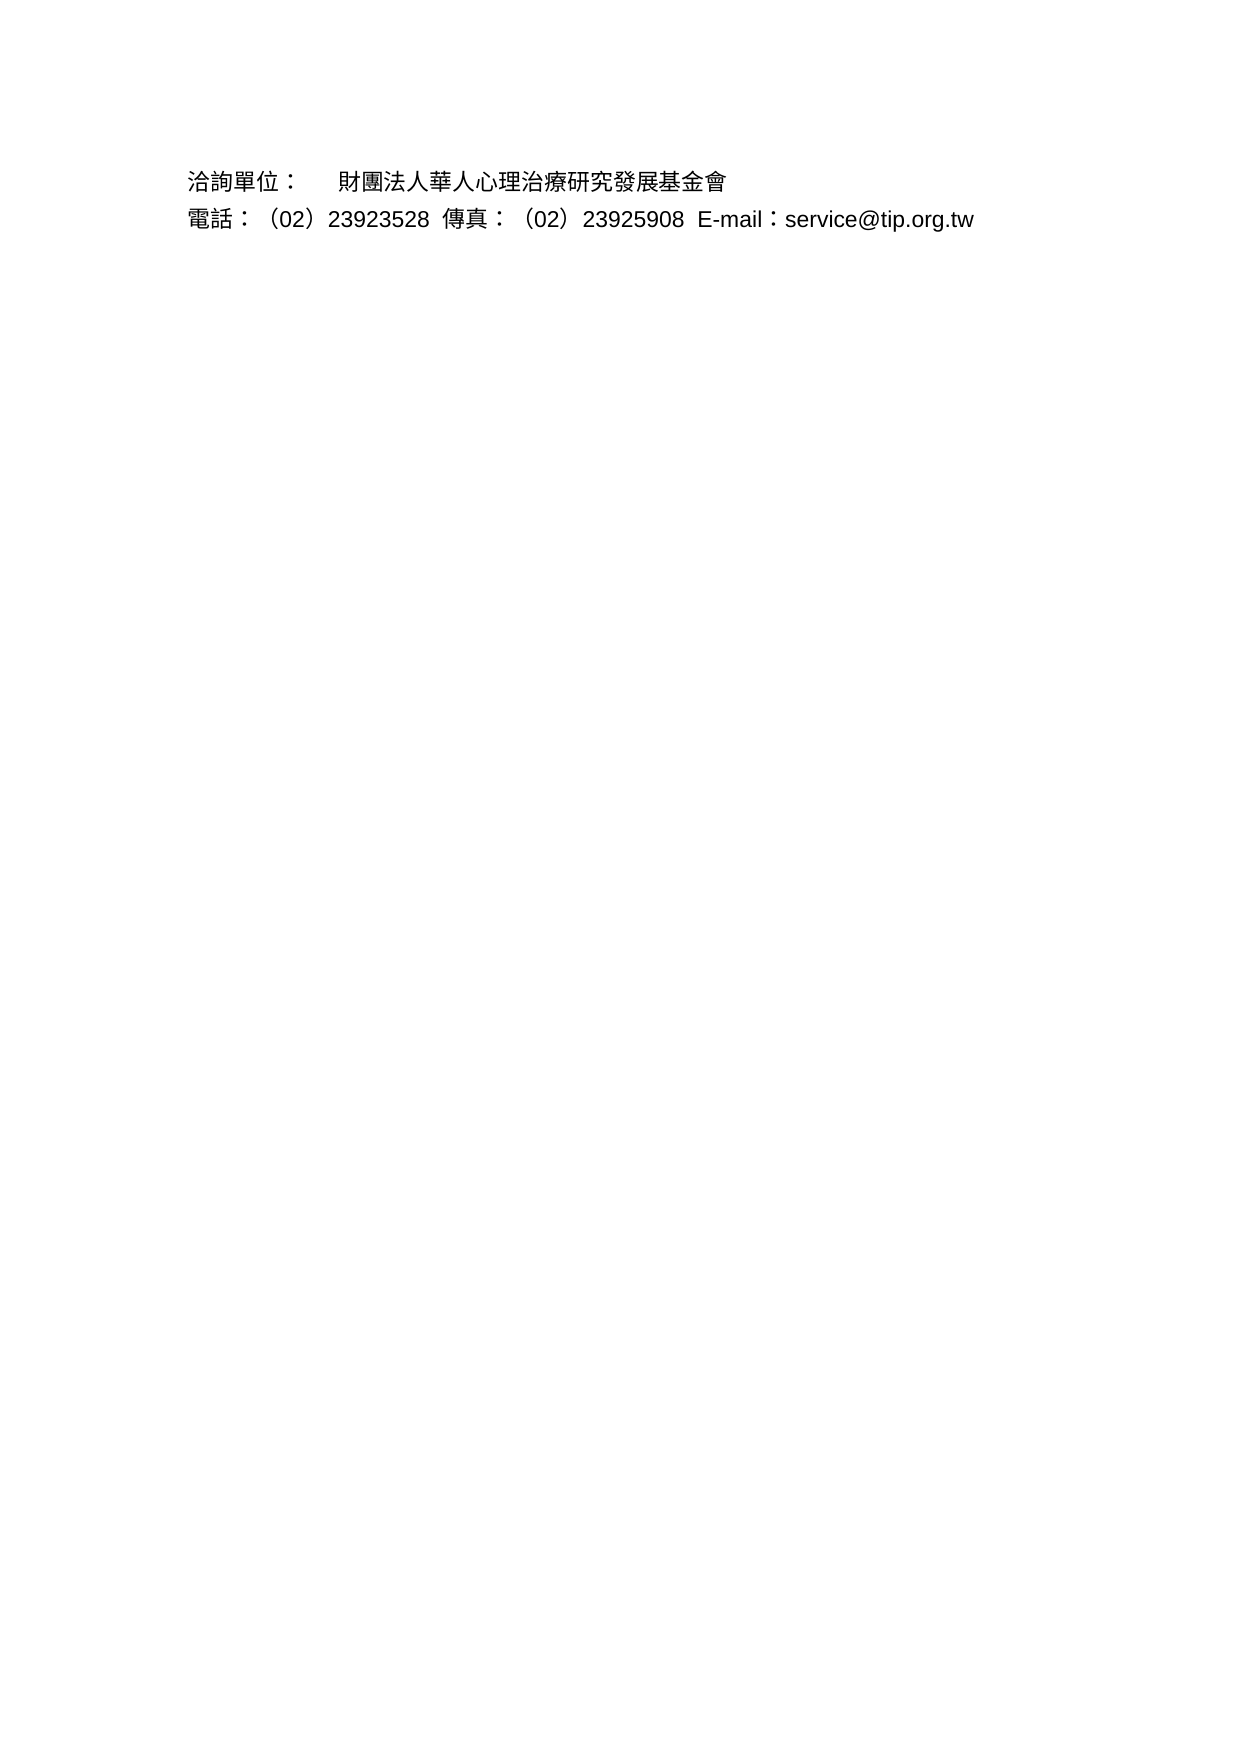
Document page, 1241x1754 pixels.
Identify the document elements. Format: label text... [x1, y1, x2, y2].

text 電話：（02）23923528 傳真：（02）23925908 E-mail：service@tip.org.tw [187, 199, 1053, 237]
text 洽詢單位： 財團法人華人心理治療研究發展基金會 [187, 162, 1053, 199]
